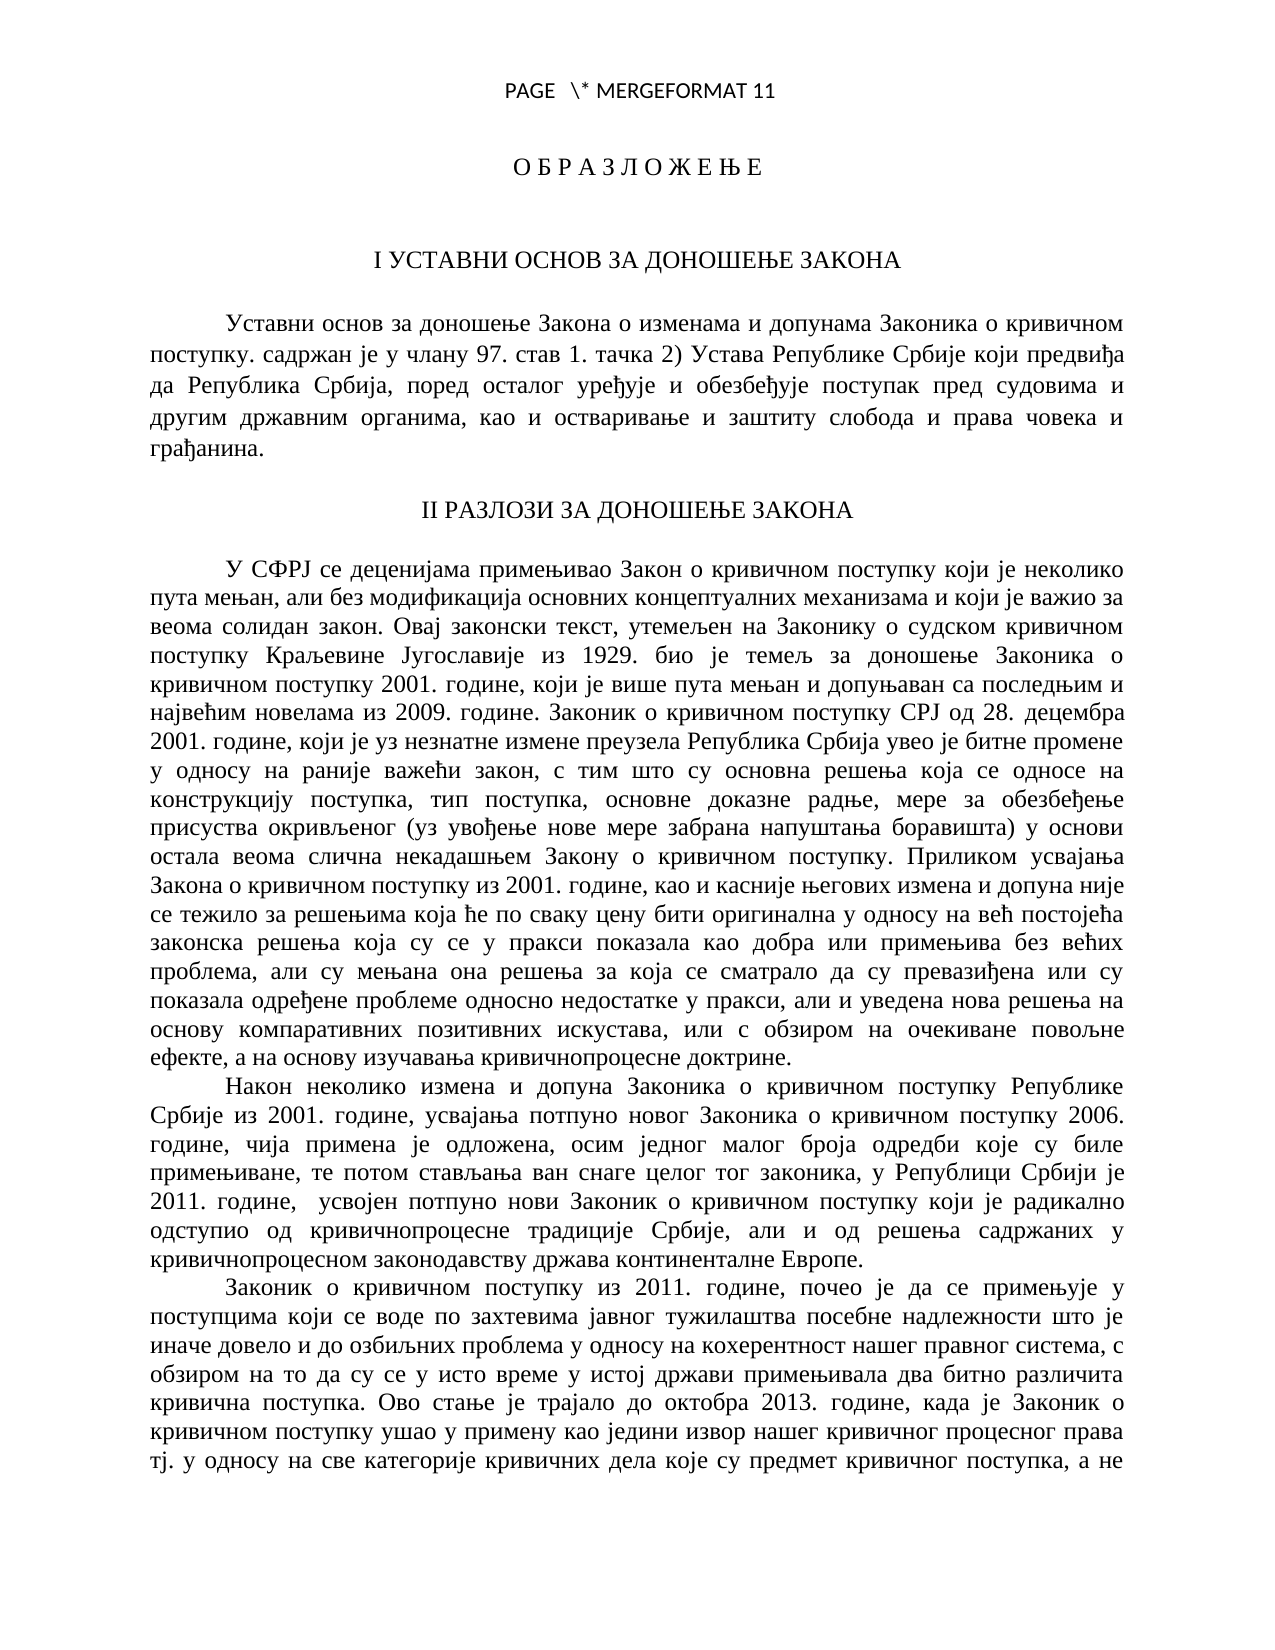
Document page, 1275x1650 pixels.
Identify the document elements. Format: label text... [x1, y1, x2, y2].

text О Б Р А З Л О Ж Е Њ Е [150, 150, 1125, 181]
text II РАЗЛОЗИ ЗА ДОНОШЕЊЕ ЗАКОНА [150, 494, 1125, 525]
text I УСТАВНИ ОСНОВ ЗА ДОНОШЕЊЕ ЗАКОНА [150, 244, 1125, 275]
text У СФРЈ се деценијама примењивао Закон о кривичном поступку који је неколико пута мењан, али без модификација основних концептуалних механизама и који је важио за веома солидан закон. Овај законски текст, утемељен на Законику о судском кривичном поступку Краљевине Југославије из 1929. био је темељ за доношење Законика о кривичном поступку 2001. године, који је више пута мењан и допуњаван са последњим и највећим новелама из 2009. године. Законик о кривичном поступку СРЈ од 28. децембра 2001. године, који је уз незнатне измене преузела Република Србија увео је битне промене у односу на раније важећи закон, с тим што су основна решења која се односе на конструкцију поступка, тип поступка, основне доказне радње, мере за обезбеђење присуства окривљеног (уз увођење нове мере забрана напуштања боравишта) у основи остала веома слична некадашњем Закону о кривичном поступку. Приликом усвајања Закона о кривичном поступку из 2001. године, као и касније његових измена и допуна није се тежило за решењима која ће по сваку цену бити оригинална у односу на већ постојећа законска решења која су се у пракси показала као добра или примењива без већих проблема, али су мењана она решења за која се сматрало да су превазиђена или су показала одређене проблеме односно недостатке у пракси, али и уведена нова решења на основу компаративних позитивних искустава, или с обзиром на очекиване повољне ефекте, а на основу изучавања кривичнопроцесне доктрине. [150, 554, 1125, 1071]
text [150, 1272, 1125, 1474]
text Након неколико измена и допуна Законика о кривичном поступку Републике Србије из 2001. године, усвајања потпуно новог Законика о кривичном поступку 2006. године, чија примена је одложена, осим једног малог броја одредби које су биле примењиване, те потом стављања ван снаге целог тог законика, у Републици Србији је 2011. године, усвојен потпуно нови Законик о кривичном поступку који је радикално одступио од кривичнопроцесне традиције Србије, али и од решења садржаних у кривичнопроцесном законодавству држава континенталне Европе. [150, 1071, 1125, 1272]
text Уставни основ за доношење Закона о изменама и допунама Законика о кривичном поступку. садржан је у члану 97. став 1. тачка 2) Устава Републике Србије који предвиђа да Република Србија, поред осталог уређује и обезбеђује поступак пред судовима и другим државним органима, као и остваривање и заштиту слобода и права човека и грађанина. [150, 306, 1125, 462]
